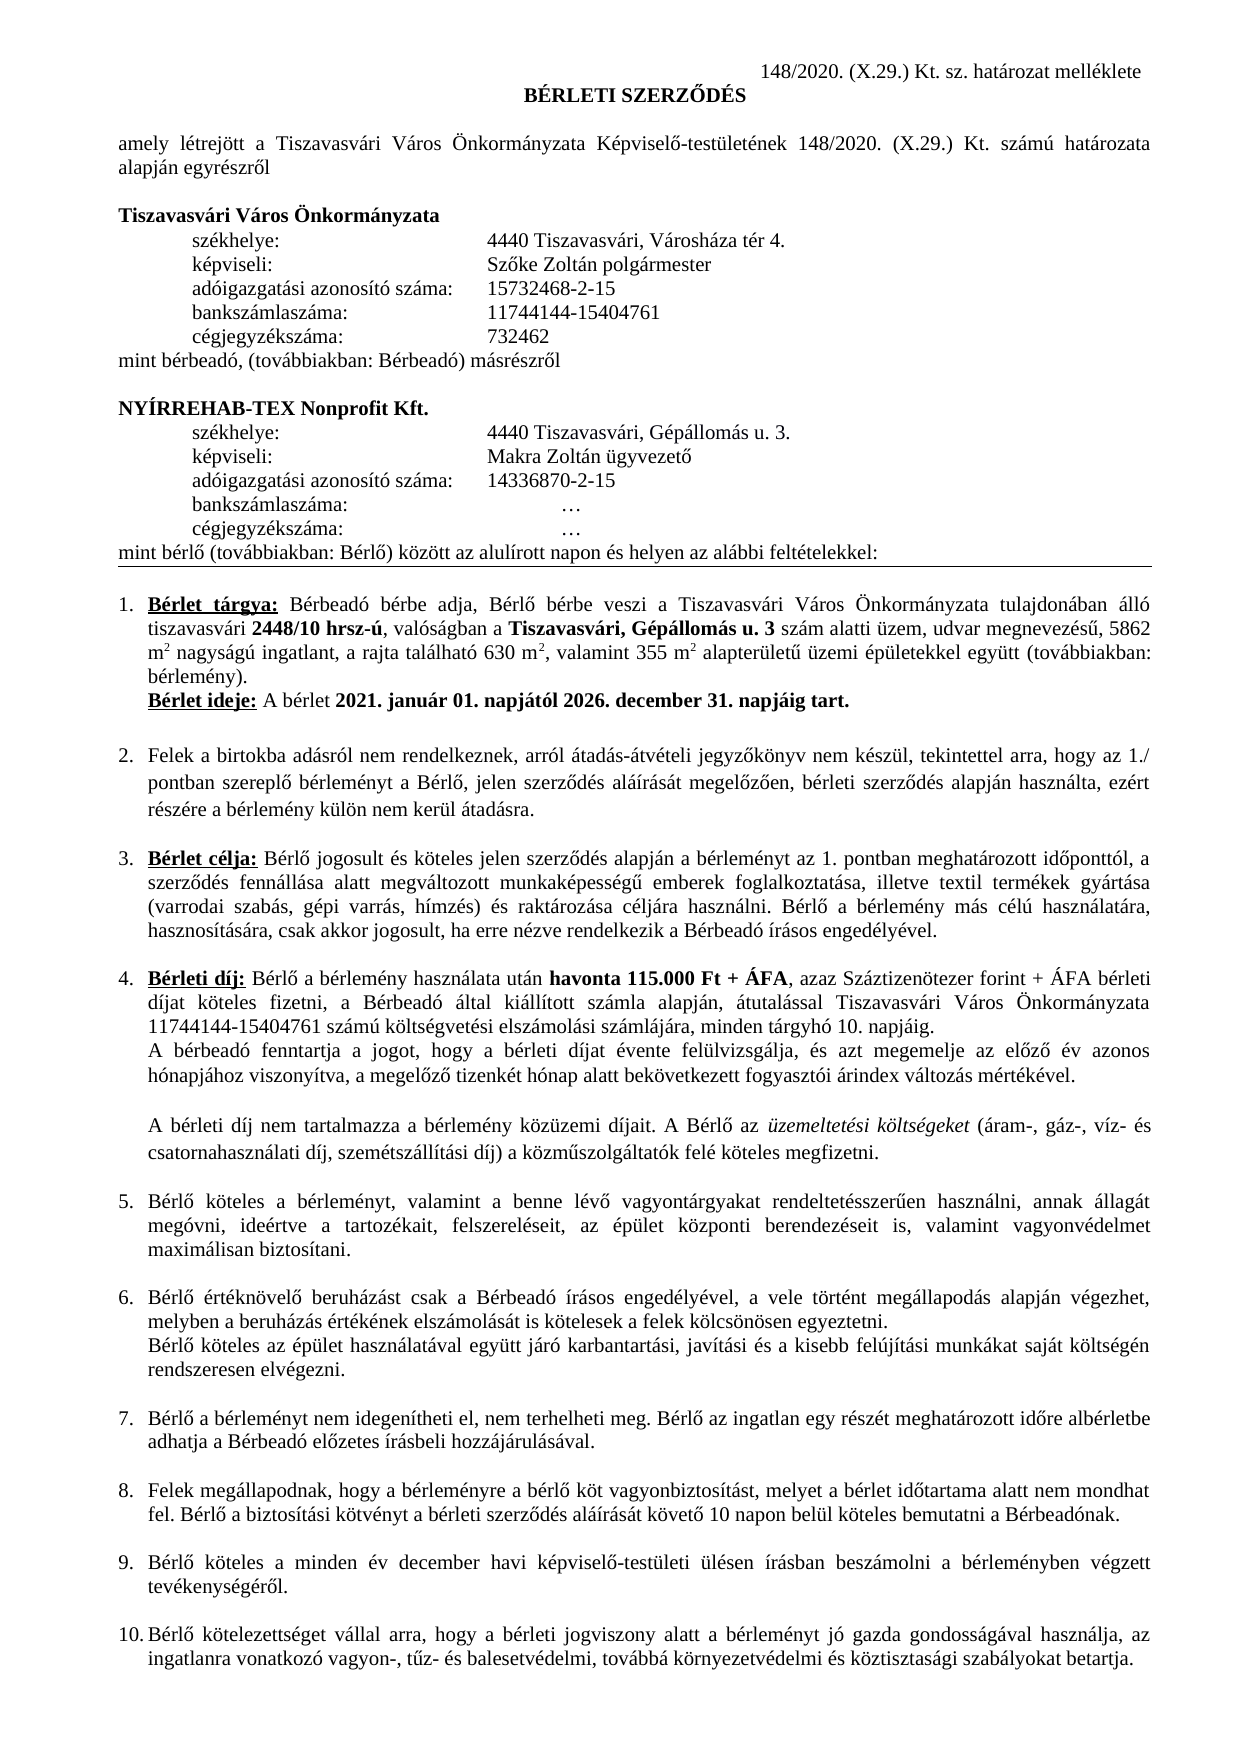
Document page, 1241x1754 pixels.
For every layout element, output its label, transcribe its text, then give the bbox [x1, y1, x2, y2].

text bankszámlaszáma: … [192, 492, 1152, 516]
list Felek megállapodnak, hogy a bérleményre a bérlő köt vagyonbiztosítást, melyet a bérlet időtartama alatt nem mondhat fel. Bérlő a biztosítási kötvényt a bérleti szerződés aláírását követő 10 napon belül köteles bemutatni a Bérbeadónak. [118, 1478, 1152, 1526]
text A bérleti díj nem tartalmazza a bérlemény közüzemi díjait. A Bérlő az üzemeltetési költségeket (áram-, gáz-, víz- és csatornahasználati díj, szemétszállítási díj) a közműszolgáltatók felé köteles megfizetni. [148, 1111, 1152, 1165]
list Bérlő köteles a minden év december havi képviselő-testületi ülésen írásban beszámolni a bérleményben végzett tevékenységéről. [118, 1550, 1152, 1598]
text amely létrejött a Tiszavasvári Város Önkormányzata Képviselő-testületének 148/2020. (X.29.) Kt. számú határozata alapján egyrészről [118, 131, 1152, 179]
text 1. Bérlet tárgya: Bérbeadó bérbe adja, Bérlő bérbe veszi a Tiszavasvári Város Önkormányzata tulajdonában álló tiszavasvári 2448/10 hrsz-ú, valóságban a Tiszavasvári, Gépállomás u. 3 szám alatti üzem, udvar megnevezésű, 5862 m2 nagyságú ingatlant, a rajta található 630 m2, valamint 355 m2 alapterületű üzemi épületekkel együtt (továbbiakban: bérlemény). [118, 592, 1152, 688]
text 2. Felek a birtokba adásról nem rendelkeznek, arról átadás-átvételi jegyzőkönyv nem készül, tekintettel arra, hogy az 1./ pontban szereplő bérleményt a Bérlő, jelen szerződés aláírását megelőzően, bérleti szerződés alapján használta, ezért részére a bérlemény külön nem kerül átadásra. [118, 741, 1152, 822]
text adóigazgatási azonosító száma: 15732468-2-15 [192, 276, 1152, 300]
text székhelye: 4440 Tiszavasvári, Gépállomás u. 3. [192, 420, 1152, 444]
text 3. Bérlet célja: Bérlő jogosult és köteles jelen szerződés alapján a bérleményt az 1. pontban meghatározott időponttól, a szerződés fennállása alatt megváltozott munkaképességű emberek foglalkoztatása, illetve textil termékek gyártása (varrodai szabás, gépi varrás, hímzés) és raktározása céljára használni. Bérlő a bérlemény más célú használatára, hasznosítására, csak akkor jogosult, ha erre nézve rendelkezik a Bérbeadó írásos engedélyével. [118, 846, 1152, 942]
text 5. Bérlő köteles a bérleményt, valamint a benne lévő vagyontárgyakat rendeltetésszerűen használni, annak állagát megóvni, ideértve a tartozékait, felszereléseit, az épület központi berendezéseit is, valamint vagyonvédelmet maximálisan biztosítani. [118, 1189, 1152, 1261]
list Bérlő a bérleményt nem idegenítheti el, nem terhelheti meg. Bérlő az ingatlan egy részét meghatározott időre albérletbe adhatja a Bérbeadó előzetes írásbeli hozzájárulásával. [118, 1405, 1152, 1453]
text mint bérlő (továbbiakban: Bérlő) között az alulírott napon és helyen az alábbi feltételekkel: [118, 540, 1152, 566]
text NYÍRREHAB-TEX Nonprofit Kft. [118, 396, 1152, 420]
text BÉRLETI SZERZŐDÉS [118, 83, 1152, 107]
text képviseli: Makra Zoltán ügyvezető [192, 444, 1152, 468]
list Bérlő kötelezettséget vállal arra, hogy a bérleti jogviszony alatt a bérleményt jó gazda gondosságával használja, az ingatlanra vonatkozó vagyon-, tűz- és balesetvédelmi, továbbá környezetvédelmi és köztisztasági szabályokat betartja. [118, 1622, 1152, 1670]
text székhelye: 4440 Tiszavasvári, Városháza tér 4. [192, 227, 1152, 252]
text Tiszavasvári Város Önkormányzata [118, 203, 1152, 227]
text képviseli: Szőke Zoltán polgármester [192, 252, 1152, 276]
text cégjegyzékszáma: 732462 [192, 324, 1152, 348]
text A bérbeadó fenntartja a jogot, hogy a bérleti díjat évente felülvizsgálja, és azt megemelje az előző év azonos hónapjához viszonyítva, a megelőző tizenkét hónap alatt bekövetkezett fogyasztói árindex változás mértékével. [118, 1038, 1152, 1087]
text bankszámlaszáma: 11744144-15404761 [192, 300, 1152, 324]
text 6. Bérlő értéknövelő beruházást csak a Bérbeadó írásos engedélyével, a vele történt megállapodás alapján végezhet, melyben a beruházás értékének elszámolását is kötelesek a felek kölcsönösen egyeztetni. [118, 1285, 1152, 1333]
text 4. Bérleti díj: Bérlő a bérlemény használata után havonta 115.000 Ft + ÁFA, azaz Száztizenötezer forint + ÁFA bérleti díjat köteles fizetni, a Bérbeadó által kiállított számla alapján, átutalással Tiszavasvári Város Önkormányzata 11744144-15404761 számú költségvetési elszámolási számlájára, minden tárgyhó 10. napjáig. [118, 966, 1152, 1038]
text cégjegyzékszáma: … [192, 516, 1152, 540]
text adóigazgatási azonosító száma: 14336870-2-15 [192, 468, 1152, 492]
text mint bérbeadó, (továbbiakban: Bérbeadó) másrészről [118, 348, 1152, 372]
text 148/2020. (X.29.) Kt. sz. határozat melléklete [118, 59, 1142, 83]
text Bérlő köteles az épület használatával együtt járó karbantartási, javítási és a kisebb felújítási munkákat saját költségén rendszeresen elvégezni. [148, 1333, 1152, 1381]
text Bérlet ideje: A bérlet 2021. január 01. napjától 2026. december 31. napjáig tart. [148, 688, 1152, 712]
